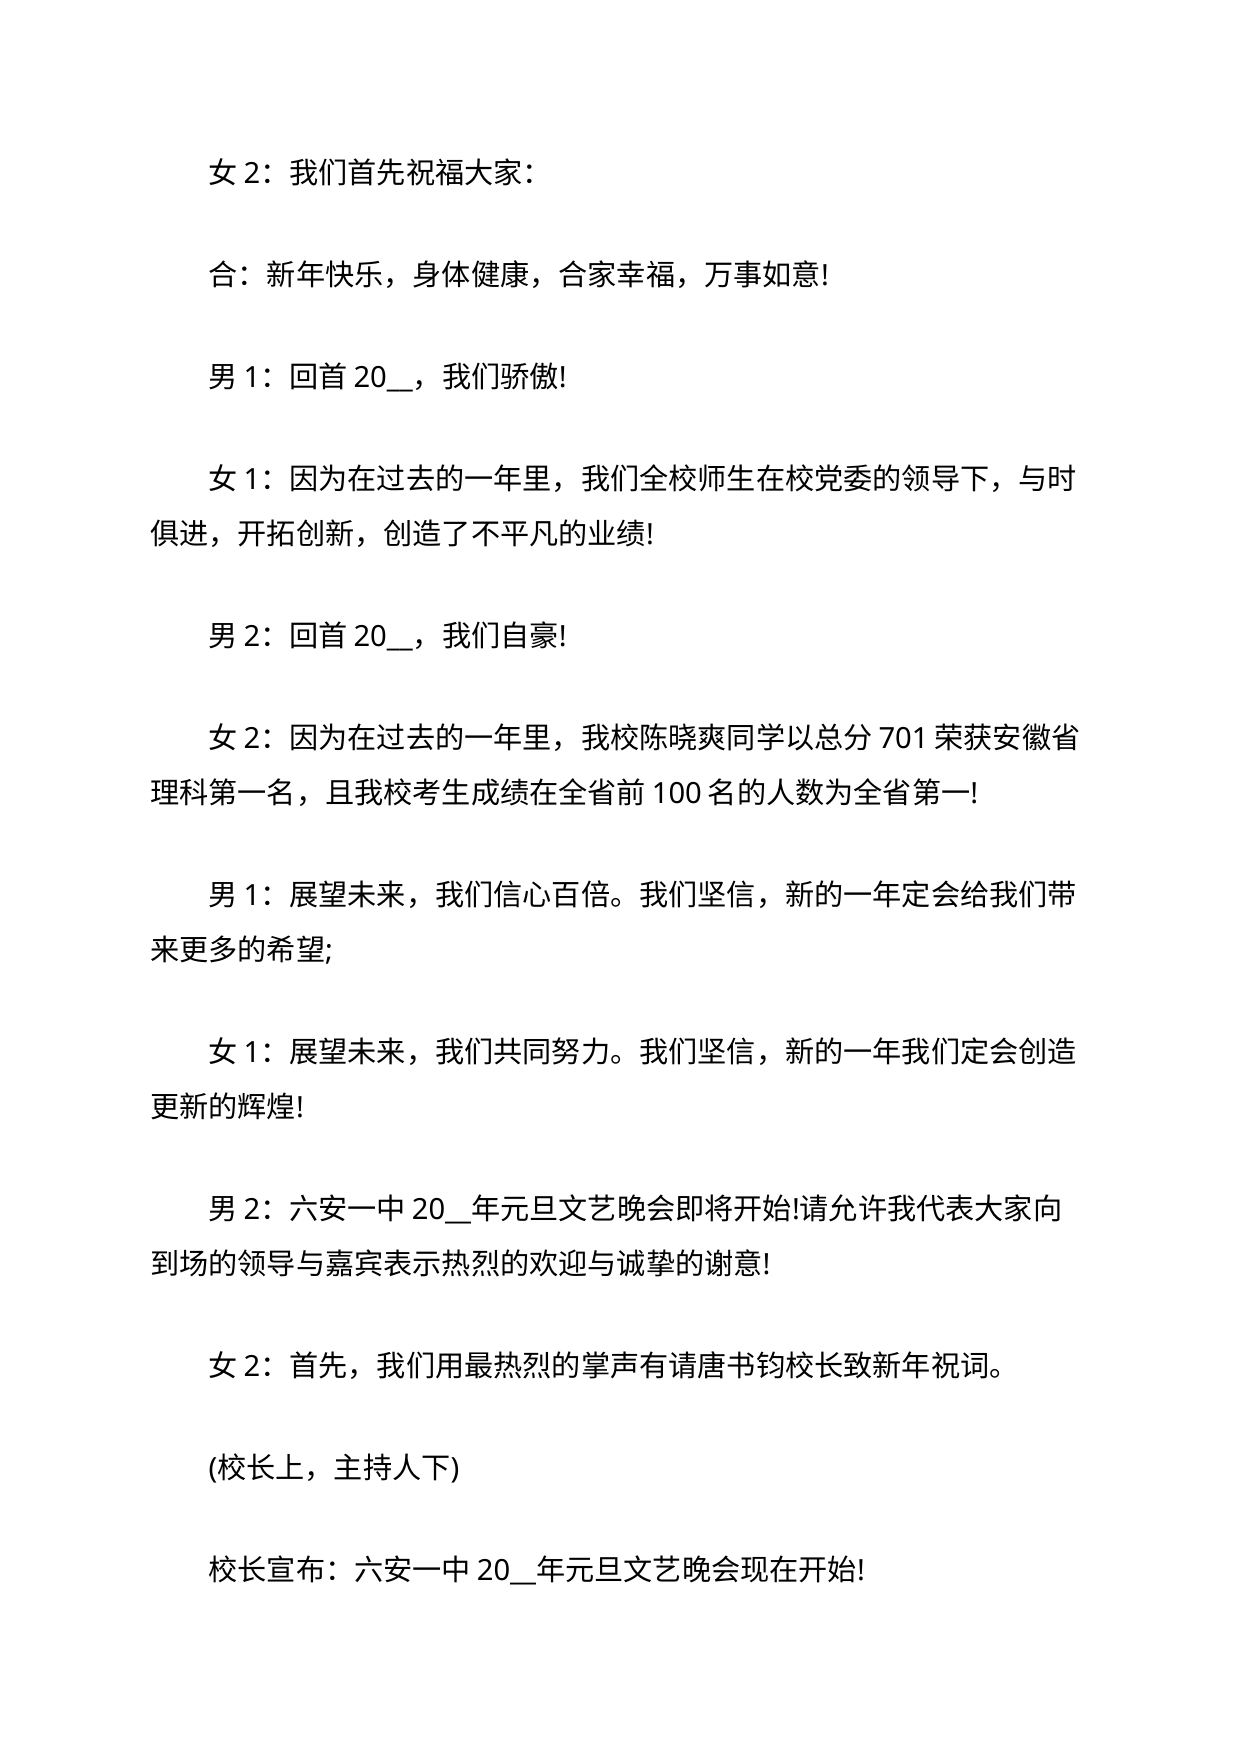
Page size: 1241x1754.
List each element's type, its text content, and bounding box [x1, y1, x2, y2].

text 男2：回首20__，我们自豪! [150, 613, 1090, 655]
text 男1：回首20__，我们骄傲! [150, 354, 1090, 396]
text 男1：展望未来，我们信心百倍。我们坚信，新的一年定会给我们带来更多的希望; [150, 872, 1090, 969]
text 女2：首先，我们用最热烈的掌声有请唐书钧校长致新年祝词。 [150, 1343, 1090, 1385]
text (校长上，主持人下) [150, 1445, 1090, 1487]
text 女2：因为在过去的一年里，我校陈晓爽同学以总分701荣获安徽省理科第一名，且我校考生成绩在全省前100名的人数为全省第一! [150, 715, 1090, 812]
text 女2：我们首先祝福大家： [150, 150, 1090, 192]
text 校长宣布：六安一中20__年元旦文艺晚会现在开始! [150, 1547, 1090, 1589]
text 女1：因为在过去的一年里，我们全校师生在校党委的领导下，与时俱进，开拓创新，创造了不平凡的业绩! [150, 456, 1090, 553]
text 女1：展望未来，我们共同努力。我们坚信，新的一年我们定会创造更新的辉煌! [150, 1029, 1090, 1126]
text 合：新年快乐，身体健康，合家幸福，万事如意! [150, 252, 1090, 294]
text 男2：六安一中20__年元旦文艺晚会即将开始!请允许我代表大家向到场的领导与嘉宾表示热烈的欢迎与诚挚的谢意! [150, 1186, 1090, 1283]
